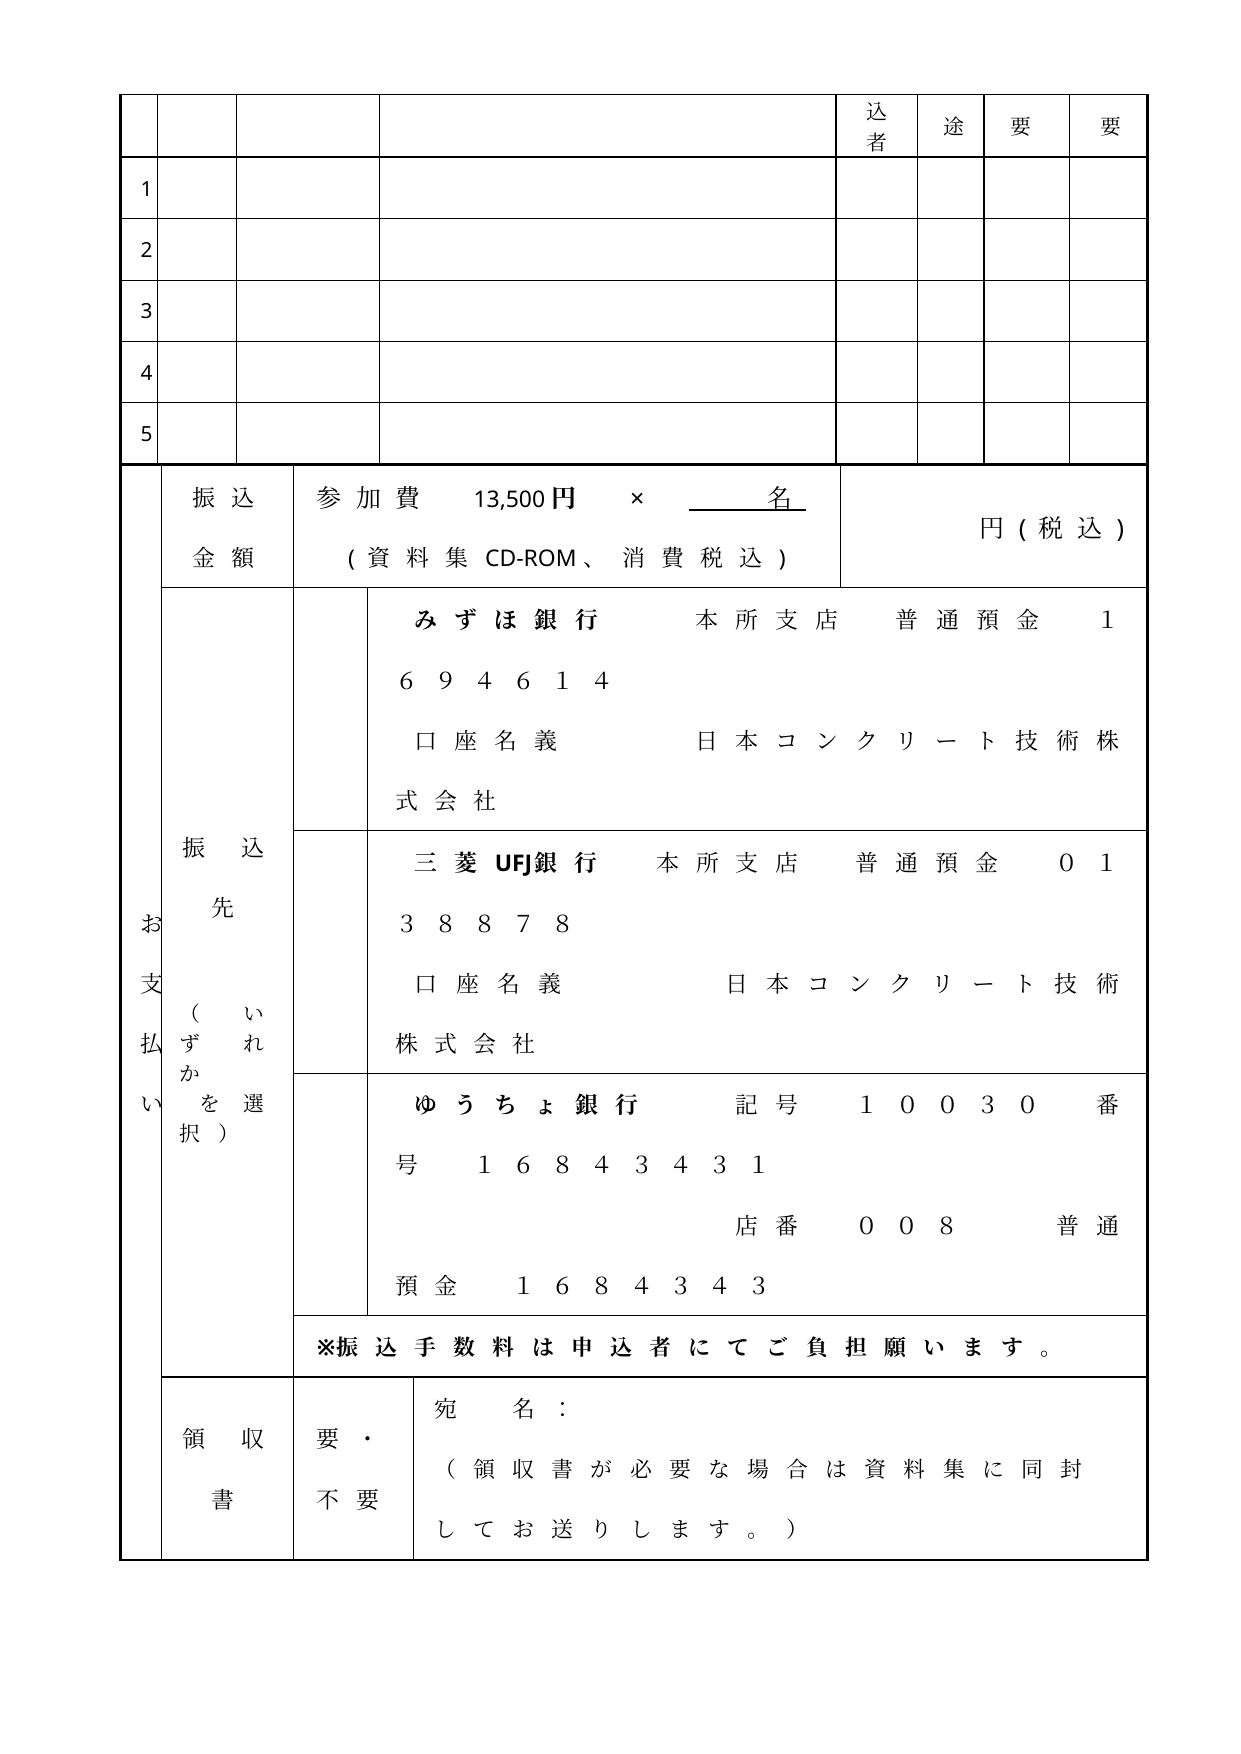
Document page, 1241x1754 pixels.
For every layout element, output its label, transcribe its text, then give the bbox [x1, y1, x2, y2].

table_cell [918, 342, 983, 402]
table_cell 2 [122, 219, 157, 279]
table_cell 領 収 書 [162, 1378, 293, 1558]
table_cell [985, 281, 1069, 341]
table_cell 1 [122, 158, 157, 218]
table_cell [918, 158, 983, 218]
table_cell [380, 281, 835, 341]
table_cell [158, 281, 236, 341]
table_cell [237, 342, 379, 402]
table_cell 要・不要 [294, 1378, 413, 1558]
table_cell 別途 [918, 95, 983, 156]
table_cell 申込者 [837, 95, 917, 156]
table_cell [985, 342, 1069, 402]
table_cell [1070, 158, 1146, 218]
table_cell [158, 403, 236, 463]
table_cell ※振込手数料は申込者にてご負担願います。 [294, 1316, 1146, 1376]
table_cell 三菱UFJ銀行 本所支店 普通預金 ０１３８８７８ 口座名義 日本コンクリート技術株式会社 [368, 831, 1146, 1073]
table_cell [237, 158, 379, 218]
table_cell [918, 281, 983, 341]
table_cell [158, 342, 236, 402]
table_cell [380, 158, 835, 218]
table_cell [985, 403, 1069, 463]
table_cell [918, 403, 983, 463]
table_cell みずほ銀行 本所支店 普通預金 １６９４６１４ 口座名義 日本コンクリート技術株式会社 [368, 588, 1146, 830]
table_cell 4 [122, 342, 157, 402]
table_cell [837, 158, 917, 218]
table_cell [837, 403, 917, 463]
table_cell [380, 342, 835, 402]
table_cell [985, 158, 1069, 218]
table_cell [1070, 403, 1146, 463]
table_cell [985, 219, 1069, 279]
table_cell [1070, 219, 1146, 279]
table_cell 5 [122, 403, 157, 463]
table_cell 必要 [985, 95, 1069, 156]
table_cell ゆうちょ銀行 記号 １００３０ 番号 １６８４３４３１ 店番 ００８ 普通預金 １６８４３４３ [368, 1074, 1146, 1314]
table_cell [837, 281, 917, 341]
table_cell [837, 219, 917, 279]
table_cell お支払い [122, 466, 161, 1558]
table_cell [294, 588, 367, 830]
table_cell [1070, 342, 1146, 402]
table_cell 3 [122, 281, 157, 341]
table_cell 振 込 先 （いずれか を選択） [162, 588, 293, 1376]
table_cell 宛 名： （領収書が必要な場合は資料集に同封してお送りします。） [414, 1378, 1146, 1558]
table_cell 円(税込) [841, 466, 1146, 587]
table_cell [380, 403, 835, 463]
table_cell 振込金額 [162, 466, 293, 587]
table_cell [1070, 281, 1146, 341]
table_cell [837, 342, 917, 402]
table_cell [294, 1074, 367, 1314]
table_cell 参加費 13,500円 × 名 (資料集CD-ROM、消費税込) [294, 466, 840, 587]
table_cell [918, 219, 983, 279]
table_cell [380, 219, 835, 279]
table_cell 不要 [1070, 95, 1146, 156]
table_cell [237, 281, 379, 341]
table_cell [237, 403, 379, 463]
table_cell [237, 219, 379, 279]
table_cell [158, 219, 236, 279]
table_cell [158, 158, 236, 218]
table_cell [294, 831, 367, 1073]
